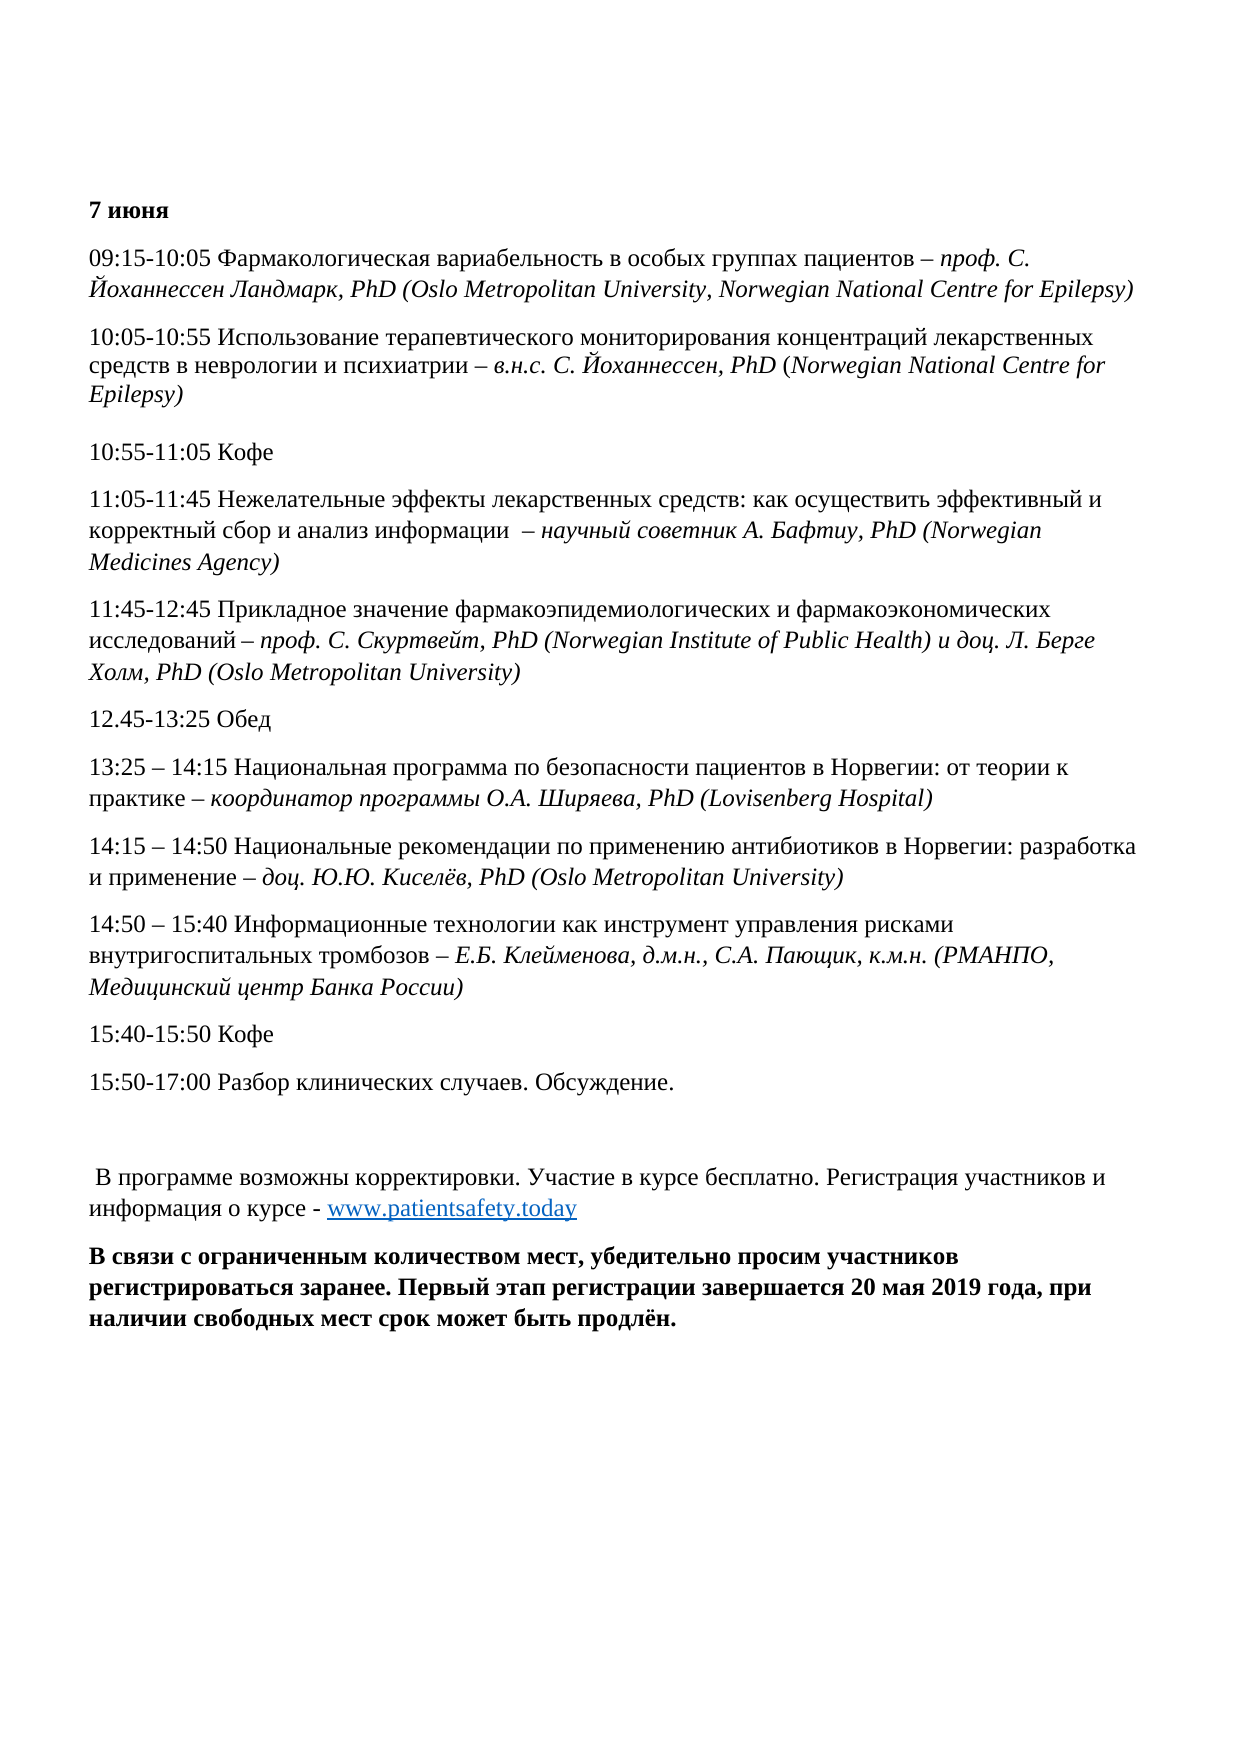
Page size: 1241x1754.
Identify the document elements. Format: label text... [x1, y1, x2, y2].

text В связи с ограниченным количеством мест, убедительно просим участников регистрироваться заранее. Первый этап регистрации завершается 20 мая 2019 года, при наличии свободных мест срок может быть продлён. [89, 1241, 1152, 1332]
text 10:05-10:55 Использование терапевтического мониторирования концентраций лекарственных средств в неврологии и психиатрии – в.н.с. С. Йоханнессен, PhD (Norwegian National Centre for Epilepsy) [89, 322, 1152, 408]
text 7 июня [89, 195, 1152, 224]
text 15:50-17:00 Разбор клинических случаев. Обсуждение. [89, 1067, 1152, 1096]
text 10:55-11:05 Кофе [89, 437, 1152, 466]
text 12.45-13:25 Обед [89, 704, 1152, 733]
text 15:40-15:50 Кофе [89, 1019, 1152, 1048]
text В программе возможны корректировки. Участие в курсе бесплатно. Регистрация участников и информация о курсе - www.patientsafety.today [89, 1162, 1152, 1222]
text 09:15-10:05 Фармакологическая вариабельность в особых группах пациентов – проф. С. Йоханнессен Ландмарк, PhD (Oslo Metropolitan University, Norwegian National Centre for Epilepsy) [89, 243, 1152, 303]
text 11:45-12:45 Прикладное значение фармакоэпидемиологических и фармакоэкономических исследований – проф. С. Скуртвейт, PhD (Norwegian Institute of Public Health) и доц. Л. Берге Холм, PhD (Oslo Metropolitan University) [89, 594, 1152, 685]
text 14:15 – 14:50 Национальные рекомендации по применению антибиотиков в Норвегии: разработка и применение – доц. Ю.Ю. Киселёв, PhD (Oslo Metropolitan University) [89, 831, 1152, 891]
text 14:50 – 15:40 Информационные технологии как инструмент управления рисками внутригоспитальных тромбозов – Е.Б. Клейменова, д.м.н., С.А. Пающик, к.м.н. (РМАНПО, Медицинский центр Банка России) [89, 909, 1152, 1000]
text 13:25 – 14:15 Национальная программа по безопасности пациентов в Норвегии: от теории к практике – координатор программы О.А. Ширяева, PhD (Lovisenberg Hospital) [89, 752, 1152, 812]
text 11:05-11:45 Нежелательные эффекты лекарственных средств: как осуществить эффективный и корректный сбор и анализ информации – научный советник А. Бафтиу, PhD (Norwegian Medicines Agency) [89, 484, 1152, 575]
